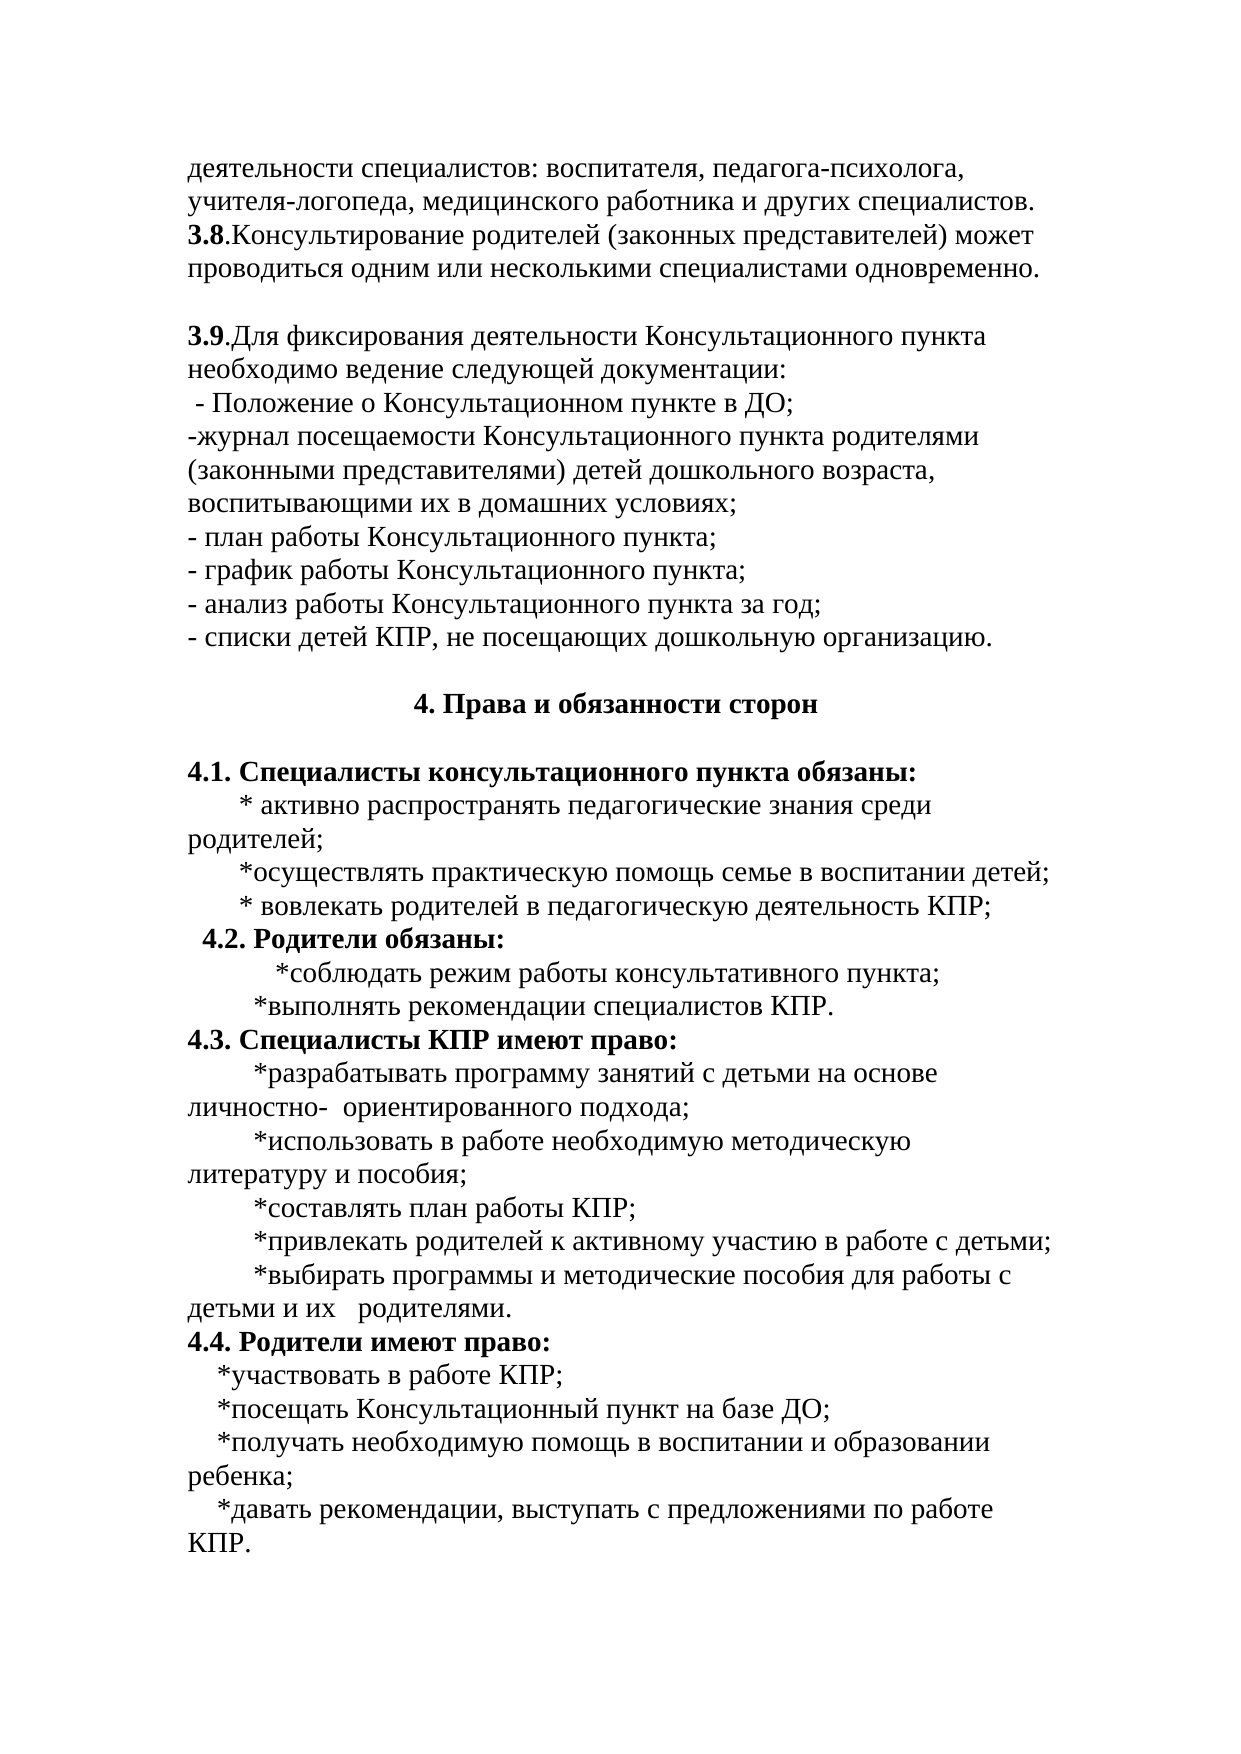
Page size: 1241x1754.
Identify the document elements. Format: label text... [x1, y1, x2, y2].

text * вовлекать родителей в педагогическую деятельность КПР; [187, 888, 1053, 921]
text *участвовать в работе КПР; [187, 1357, 1053, 1391]
text *использовать в работе необходимую методическую литературу и пособия; [187, 1123, 1053, 1190]
text *выбирать программы и методические пособия для работы с детьми и их родителями. [187, 1257, 1053, 1324]
text -журнал посещаемости Консультационного пункта родителями (законными представителями) детей дошкольного возраста, воспитывающими их в домашних условиях; [187, 418, 1053, 519]
text *привлекать родителей к активному участию в работе с детьми; [187, 1223, 1053, 1257]
text *разрабатывать программу занятий с детьми на основе личностно- ориентированного подхода; [187, 1056, 1053, 1123]
text *посещать Консультационный пункт на базе ДО; [187, 1391, 1053, 1424]
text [187, 150, 1053, 217]
text - анализ работы Консультационного пункта за год; [187, 586, 1053, 619]
text - план работы Консультационного пункта; [187, 519, 1053, 552]
text 3.9.Для фиксирования деятельности Консультационного пункта необходимо ведение следующей документации: [187, 318, 1053, 385]
text * активно распространять педагогические знания среди родителей; [187, 787, 1053, 854]
text 4. Права и обязанности сторон [187, 687, 1053, 720]
text - списки детей КПР, не посещающих дошкольную организацию. [187, 619, 1053, 653]
text *получать необходимую помощь в воспитании и образовании ребенка; [187, 1424, 1053, 1492]
text *соблюдать режим работы консультативного пункта; [187, 955, 1053, 988]
text 4.1. Специалисты консультационного пункта обязаны: [187, 754, 1053, 787]
text - график работы Консультационного пункта; [187, 552, 1053, 586]
text 3.8.Консультирование родителей (законных представителей) может проводиться одним или несколькими специалистами одновременно. [187, 217, 1053, 284]
text *выполнять рекомендации специалистов КПР. [187, 988, 1053, 1022]
text 4.3. Специалисты КПР имеют право: [187, 1022, 1053, 1056]
text 4.2. Родители обязаны: [187, 921, 1053, 955]
text 4.4. Родители имеют право: [187, 1324, 1053, 1357]
text *осуществлять практическую помощь семье в воспитании детей; [187, 854, 1053, 888]
text - Положение о Консультационном пункте в ДО; [187, 385, 1053, 418]
text *составлять план работы КПР; [187, 1190, 1053, 1223]
text *давать рекомендации, выступать с предложениями по работе КПР. [187, 1492, 1053, 1559]
